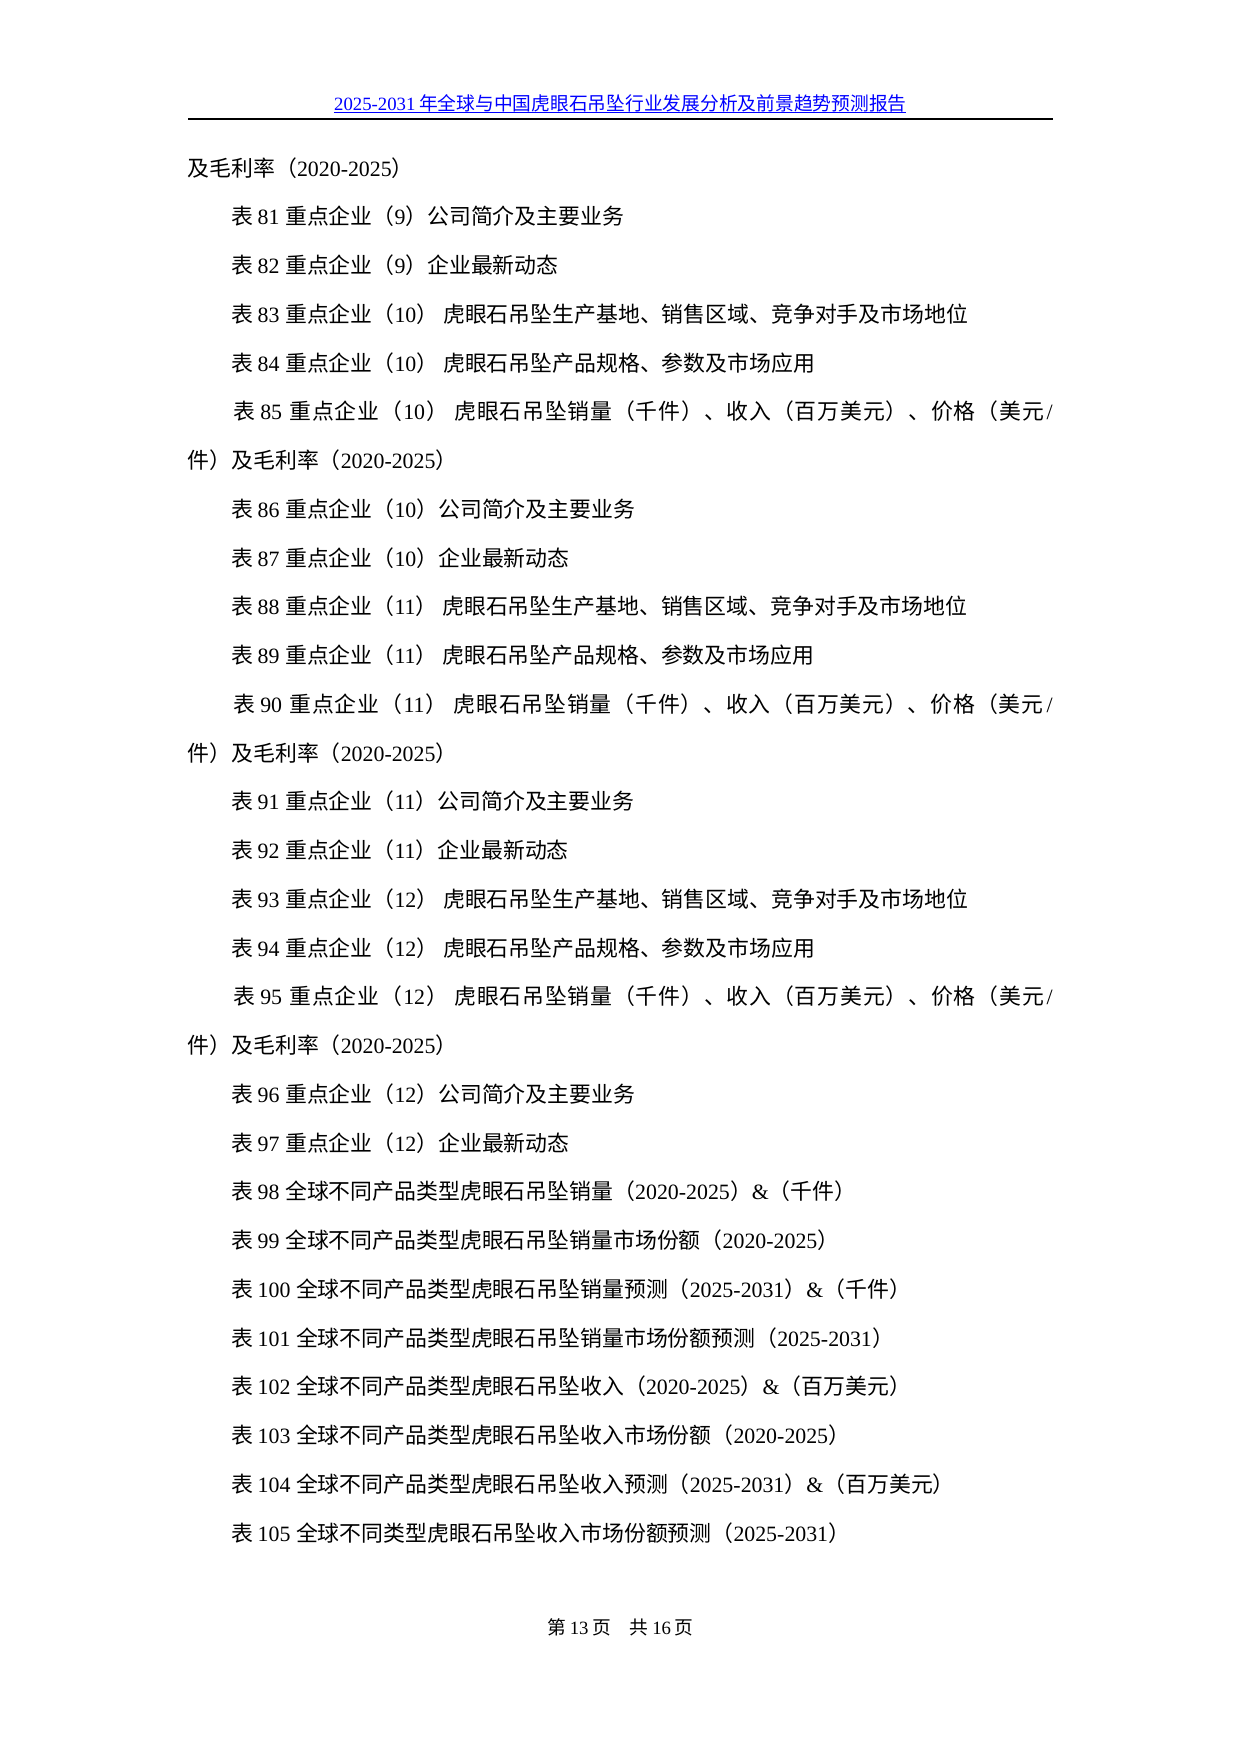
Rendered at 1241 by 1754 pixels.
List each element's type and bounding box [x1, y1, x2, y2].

text [187, 150, 1053, 1548]
